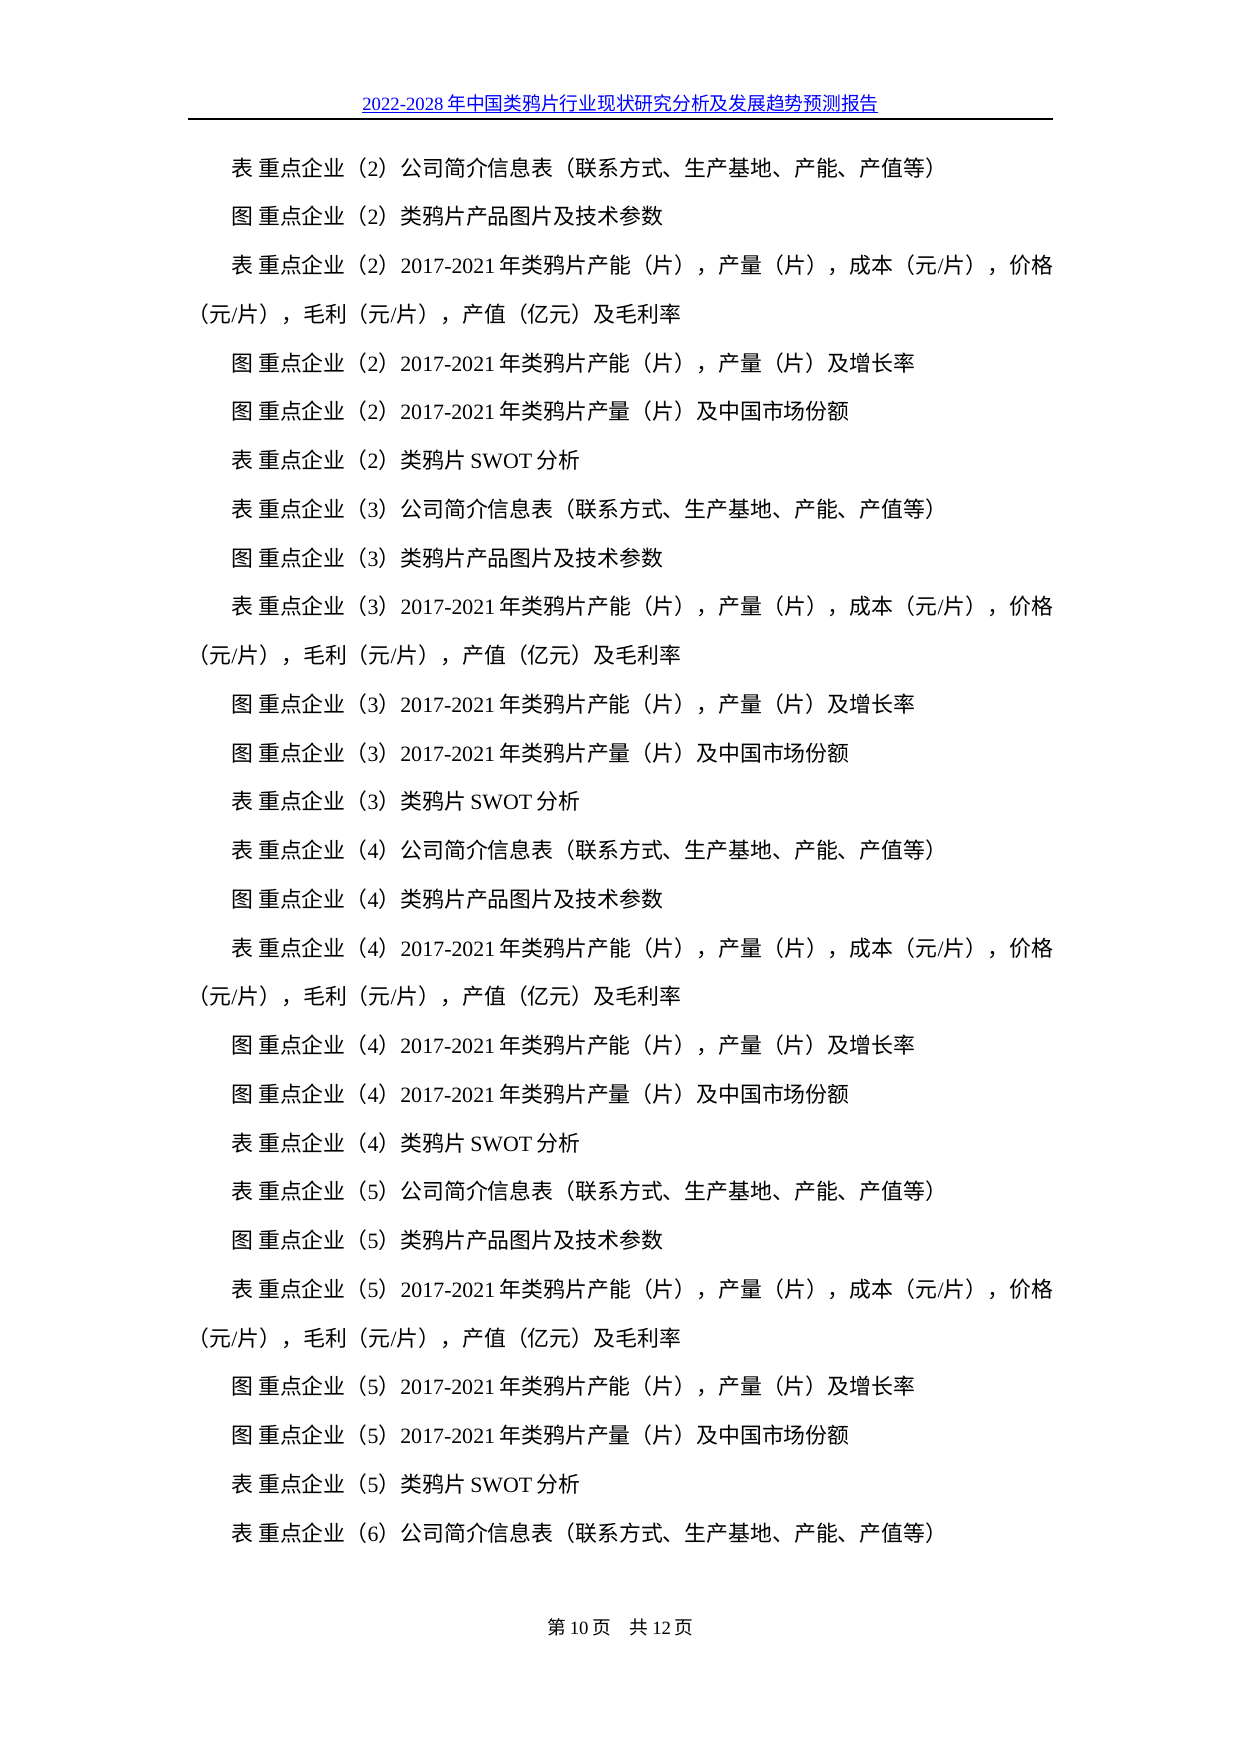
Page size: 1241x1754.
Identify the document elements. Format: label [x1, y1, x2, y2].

text [187, 150, 1053, 1548]
